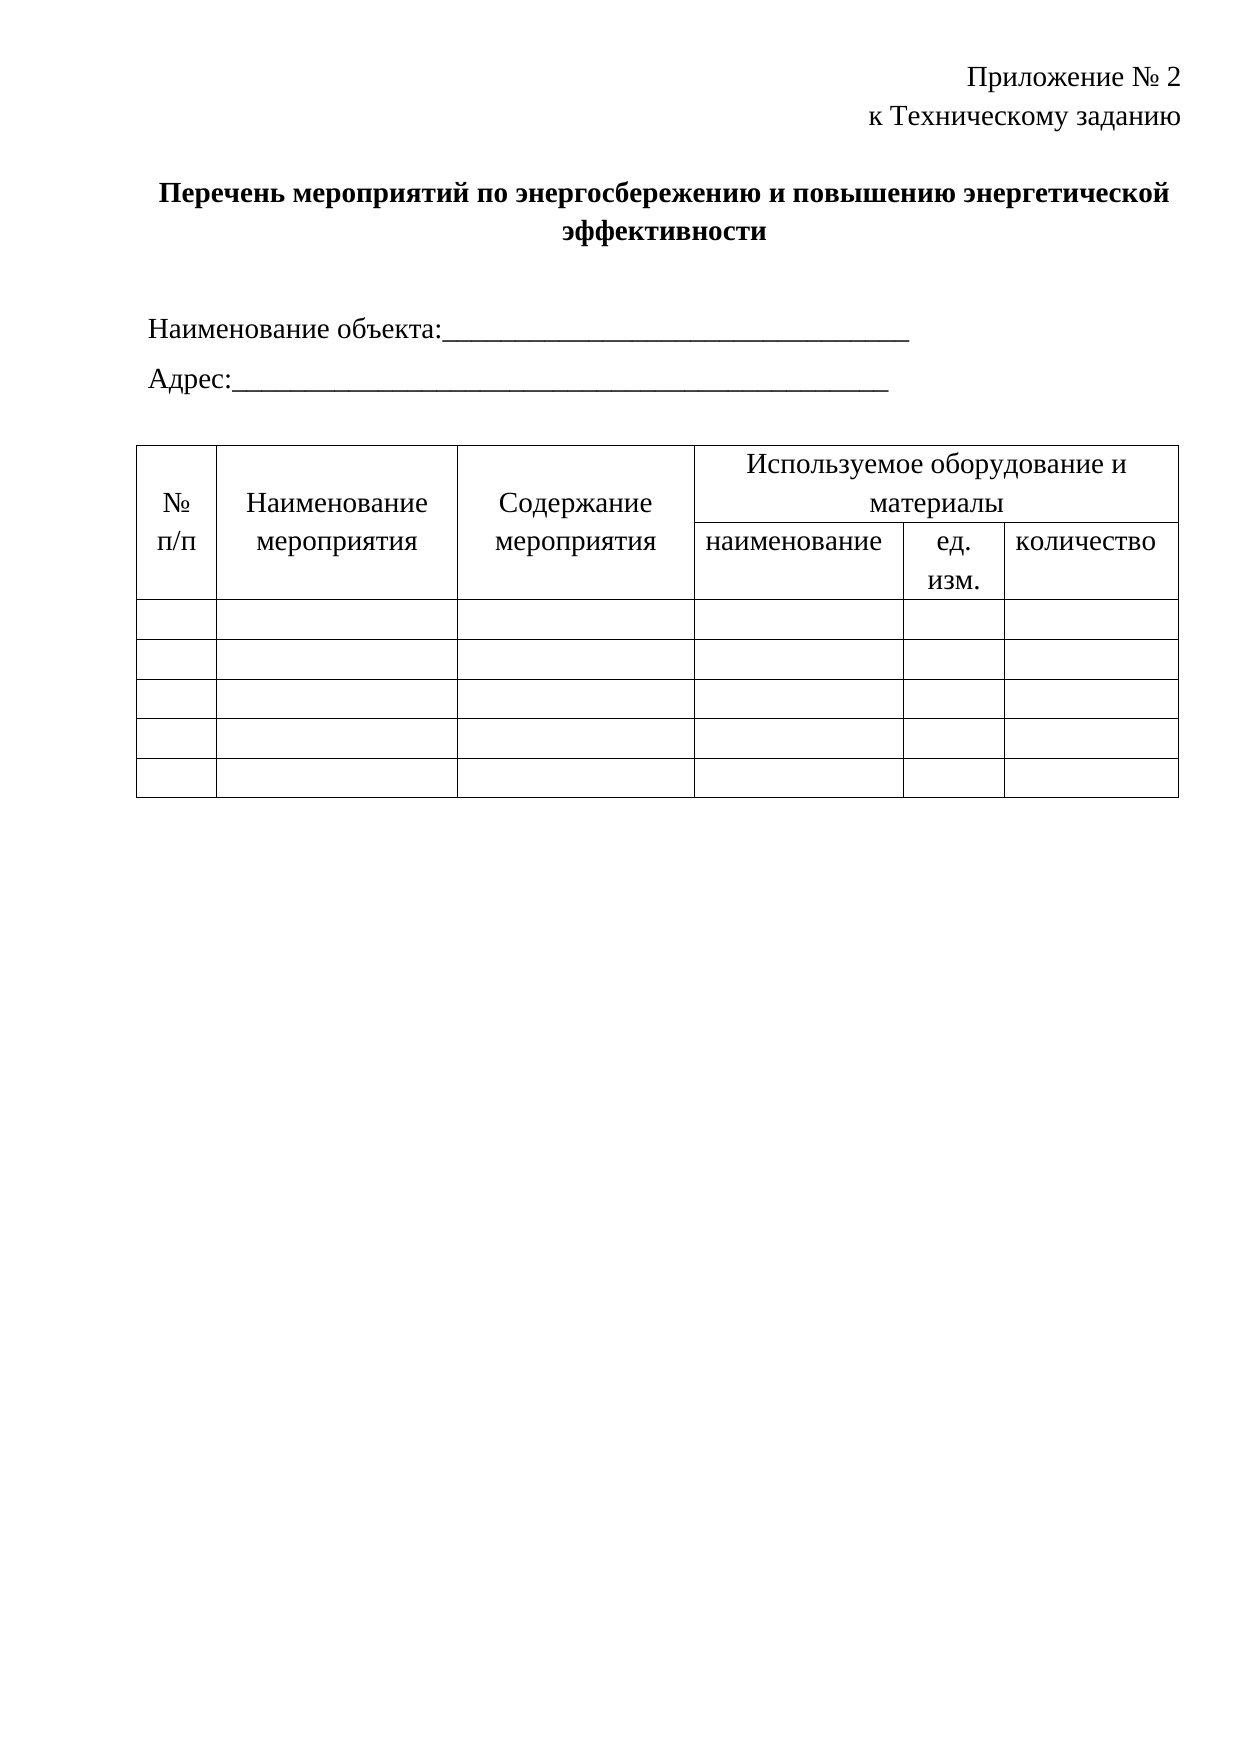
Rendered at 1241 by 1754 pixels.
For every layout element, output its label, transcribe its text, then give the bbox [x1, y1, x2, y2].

table_cell [1005, 680, 1178, 718]
table_cell наименование [695, 523, 903, 599]
table_header Используемое оборудование и материалы [695, 446, 1178, 522]
table_cell [137, 759, 216, 797]
text Приложение № 2 [148, 59, 1181, 93]
table_cell [1005, 600, 1178, 639]
table_cell [904, 680, 1004, 718]
table_cell [695, 719, 903, 758]
table_cell [458, 640, 694, 678]
table_cell ед. изм. [904, 523, 1004, 599]
table_cell [137, 600, 216, 639]
table_cell [904, 640, 1004, 678]
text Наименование объекта:________________________________ [148, 311, 1181, 345]
table_header Содержание мероприятия [458, 446, 694, 599]
table_cell [695, 640, 903, 678]
table_cell [1005, 719, 1178, 758]
text к Техническому заданию [148, 98, 1181, 131]
table_cell [458, 680, 694, 718]
table_cell [458, 719, 694, 758]
table_cell [904, 759, 1004, 797]
table_cell [137, 680, 216, 718]
table_cell [458, 600, 694, 639]
table_cell [695, 759, 903, 797]
text Адрес:_____________________________________________ [148, 361, 1181, 395]
table_cell [904, 600, 1004, 639]
table_cell [217, 640, 457, 678]
table_cell количество [1005, 523, 1178, 599]
table_cell [695, 680, 903, 718]
table_header Наименование мероприятия [217, 446, 457, 599]
table_cell [217, 719, 457, 758]
table_cell [1005, 759, 1178, 797]
table_cell [137, 719, 216, 758]
table_cell [217, 600, 457, 639]
table_cell [217, 759, 457, 797]
text Перечень мероприятий по энергосбережению и повышению энергетической эффективности [148, 175, 1181, 247]
table_cell [137, 640, 216, 678]
table_header № п/п [137, 446, 216, 599]
table_cell [904, 719, 1004, 758]
table_cell [695, 600, 903, 639]
table_cell [217, 680, 457, 718]
table_cell [458, 759, 694, 797]
table_cell [1005, 640, 1178, 678]
